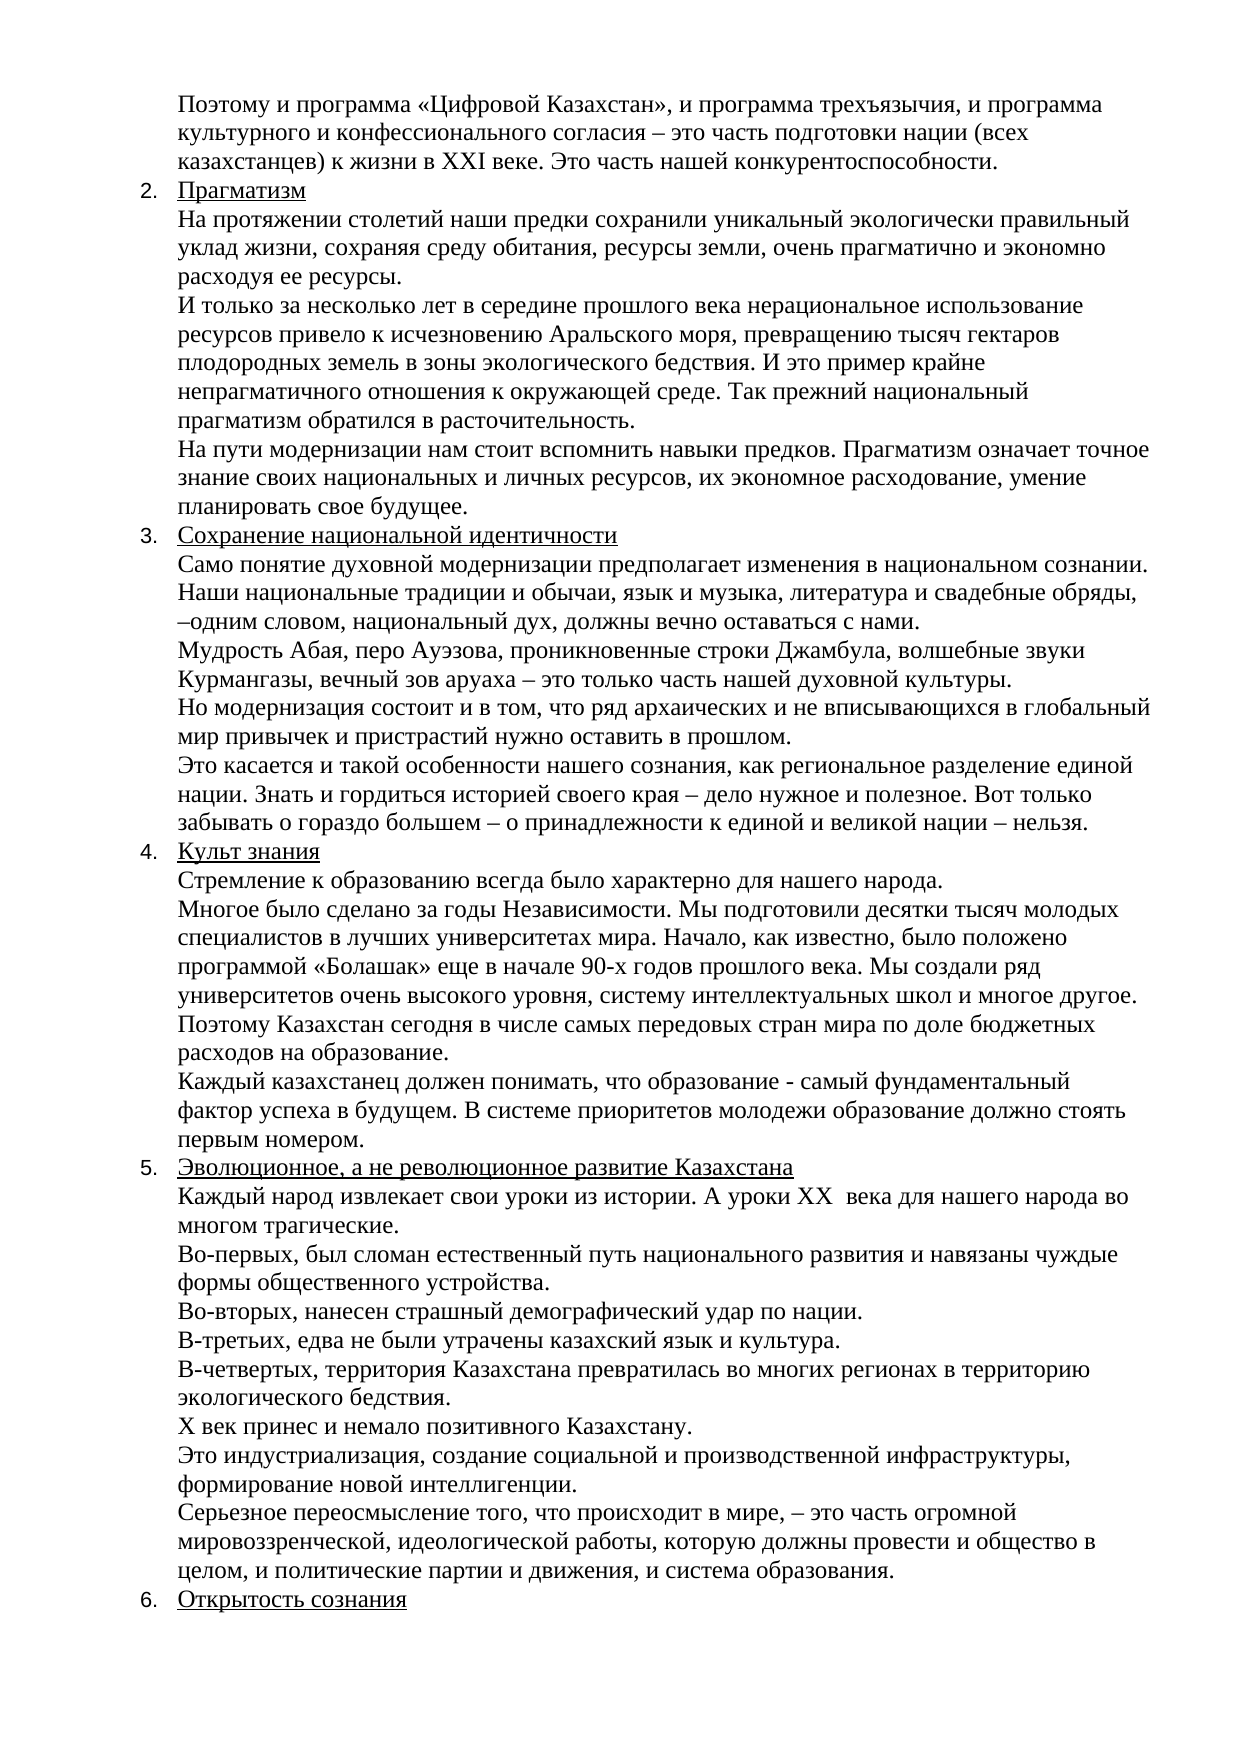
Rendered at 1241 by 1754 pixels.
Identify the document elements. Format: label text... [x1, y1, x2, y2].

text X век принес и немало позитивного Казахстану. [177, 1411, 1152, 1440]
text Наши национальные традиции и обычаи, язык и музыка, литература и свадебные обряды, –одним словом, национальный дух, должны вечно оставаться с нами. [177, 577, 1152, 635]
text Поэтому Казахстан сегодня в числе самых передовых стран мира по доле бюджетных расходов на образование. [177, 1009, 1152, 1066]
text Каждый казахстанец должен понимать, что образование - самый фундаментальный фактор успеха в будущем. В системе приоритетов молодежи образование должно стоять первым номером. [177, 1066, 1152, 1152]
text Стремление к образованию всегда было характерно для нашего народа. [177, 865, 1152, 894]
text Во-вторых, нанесен страшный демографический удар по нации. [177, 1296, 1152, 1325]
text Это касается и такой особенности нашего сознания, как региональное разделение единой нации. Знать и гордиться историей своего края – дело нужное и полезное. Вот только забывать о гораздо большем – о принадлежности к единой и великой нации – нельзя. [177, 750, 1152, 836]
text В-четвертых, территория Казахстана превратилась во многих регионах в территорию экологического бедствия. [177, 1354, 1152, 1411]
text Каждый народ извлекает свои уроки из истории. А уроки ХХ века для нашего народа во многом трагические. [177, 1181, 1152, 1239]
text Серьезное переосмысление того, что происходит в мире, – это часть огромной мировоззренческой, идеологической работы, которую должны провести и общество в целом, и политические партии и движения, и система образования. [177, 1497, 1152, 1584]
text На пути модернизации нам стоит вспомнить навыки предков. Прагматизм означает точное знание своих национальных и личных ресурсов, их экономное расходование, умение планировать свое будущее. [177, 434, 1152, 520]
list Открытость сознания [140, 1584, 1152, 1612]
text Само понятие духовной модернизации предполагает изменения в национальном сознании. [177, 549, 1152, 577]
list Культ знания [140, 836, 1152, 865]
text Многое было сделано за годы Независимости. Мы подготовили десятки тысяч молодых специалистов в лучших университетах мира. Начало, как известно, было положено программой «Болашак» еще в начале 90-х годов прошлого века. Мы создали ряд университетов очень высокого уровня, систему интеллектуальных школ и многое другое. [177, 894, 1152, 1009]
text Но модернизация состоит и в том, что ряд архаических и не вписывающихся в глобальный мир привычек и пристрастий нужно оставить в прошлом. [177, 692, 1152, 750]
text Мудрость Абая, перо Ауэзова, проникновенные строки Джамбула, волшебные звуки Курмангазы, вечный зов аруаха – это только часть нашей духовной культуры. [177, 635, 1152, 692]
text И только за несколько лет в середине прошлого века нерациональное использование ресурсов привело к исчезновению Аральского моря, превращению тысяч гектаров плодородных земель в зоны экологического бедствия. И это пример крайне непрагматичного отношения к окружающей среде. Так прежний национальный прагматизм обратился в расточительность. [177, 290, 1152, 434]
list Эволюционное, а не революционное развитие Казахстана [140, 1152, 1152, 1181]
text На протяжении столетий наши предки сохранили уникальный экологически правильный уклад жизни, сохраняя среду обитания, ресурсы земли, очень прагматично и экономно расходуя ее ресурсы. [177, 204, 1152, 290]
text В-третьих, едва не были утрачены казахский язык и культура. [177, 1325, 1152, 1354]
text Во-первых, был сломан естественный путь национального развития и навязаны чуждые формы общественного устройства. [177, 1239, 1152, 1296]
text Поэтому и программа «Цифровой Казахстан», и программа трехъязычия, и программа культурного и конфессионального согласия – это часть подготовки нации (всех казахстанцев) к жизни в XXI веке. Это часть нашей конкурентоспособности. [177, 89, 1152, 175]
list Прагматизм [140, 175, 1152, 204]
text Это индустриализация, создание социальной и производственной инфраструктуры, формирование новой интеллигенции. [177, 1440, 1152, 1497]
list Сохранение национальной идентичности [140, 520, 1152, 549]
